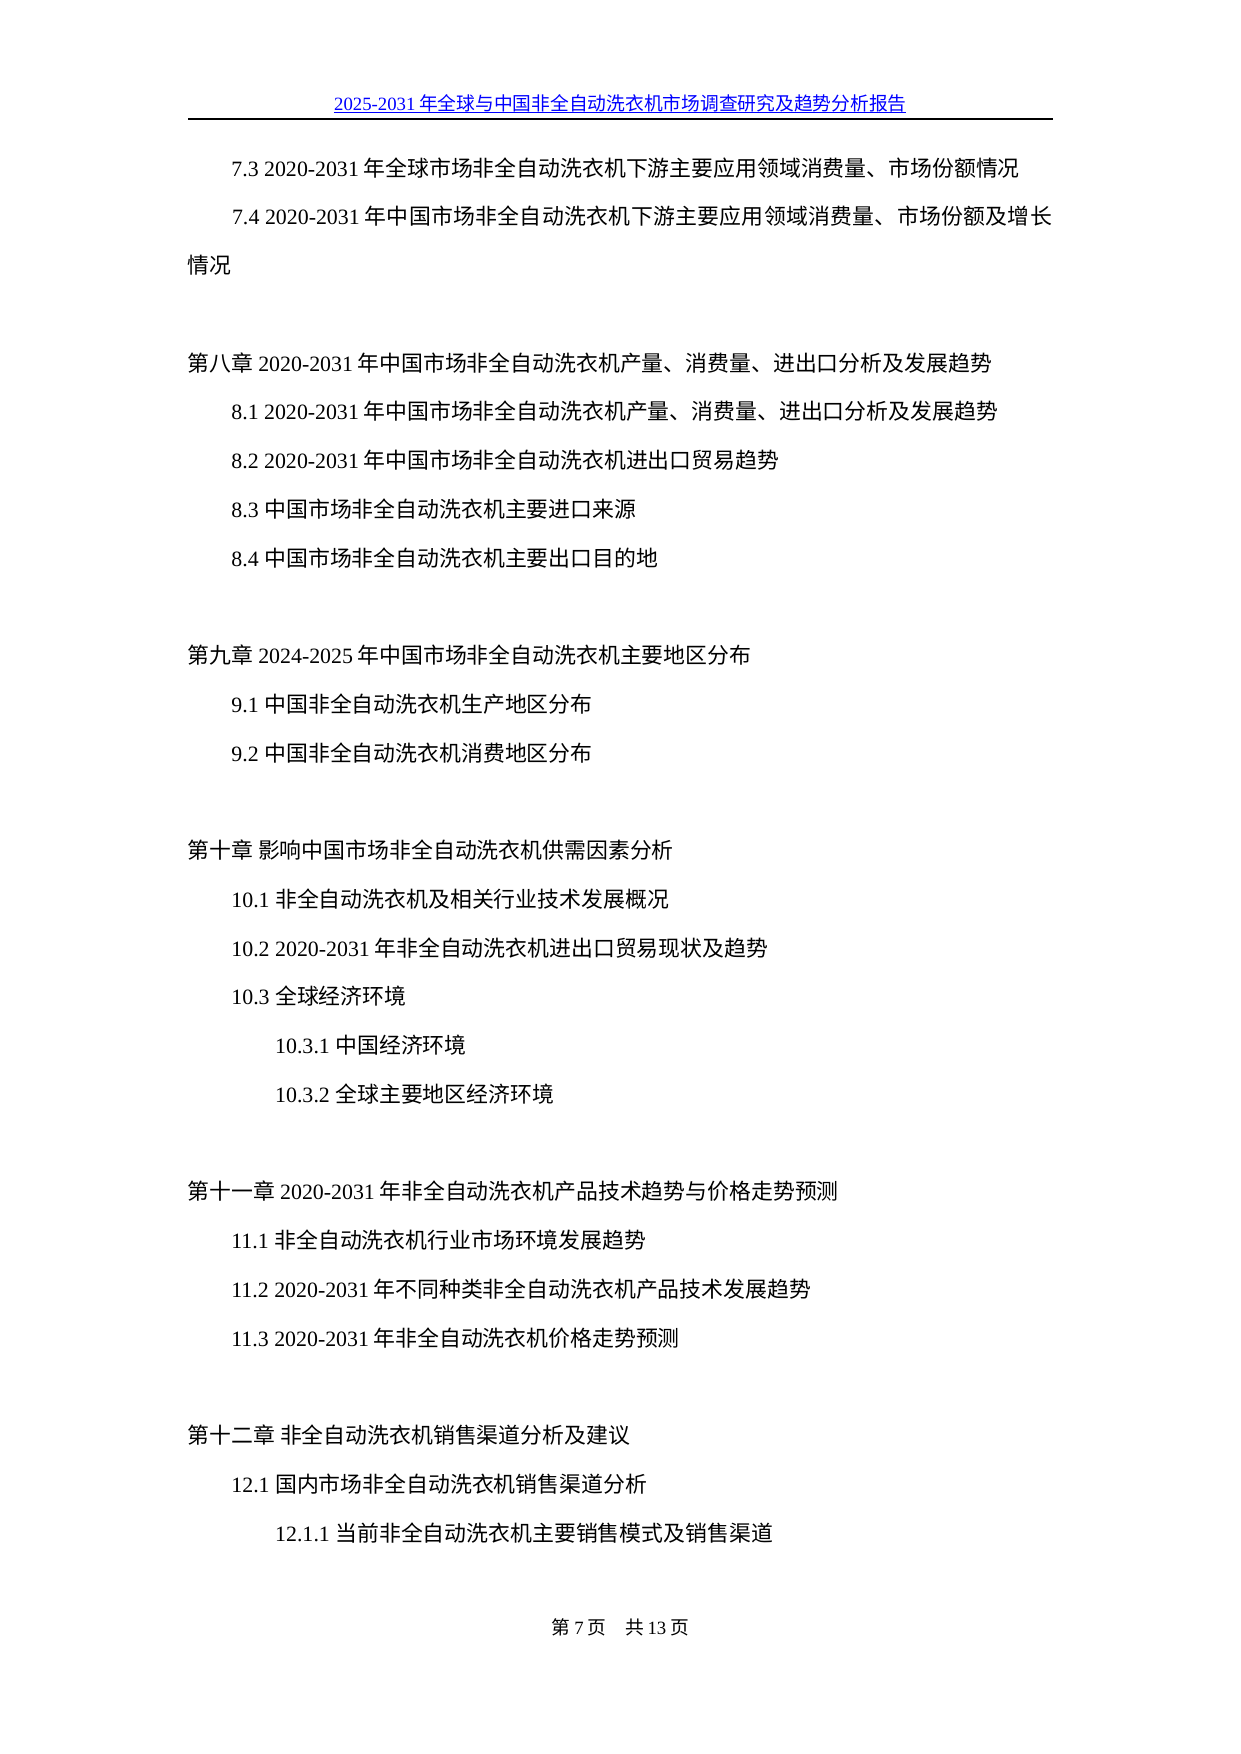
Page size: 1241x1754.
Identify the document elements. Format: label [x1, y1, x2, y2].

text [187, 150, 1053, 1548]
